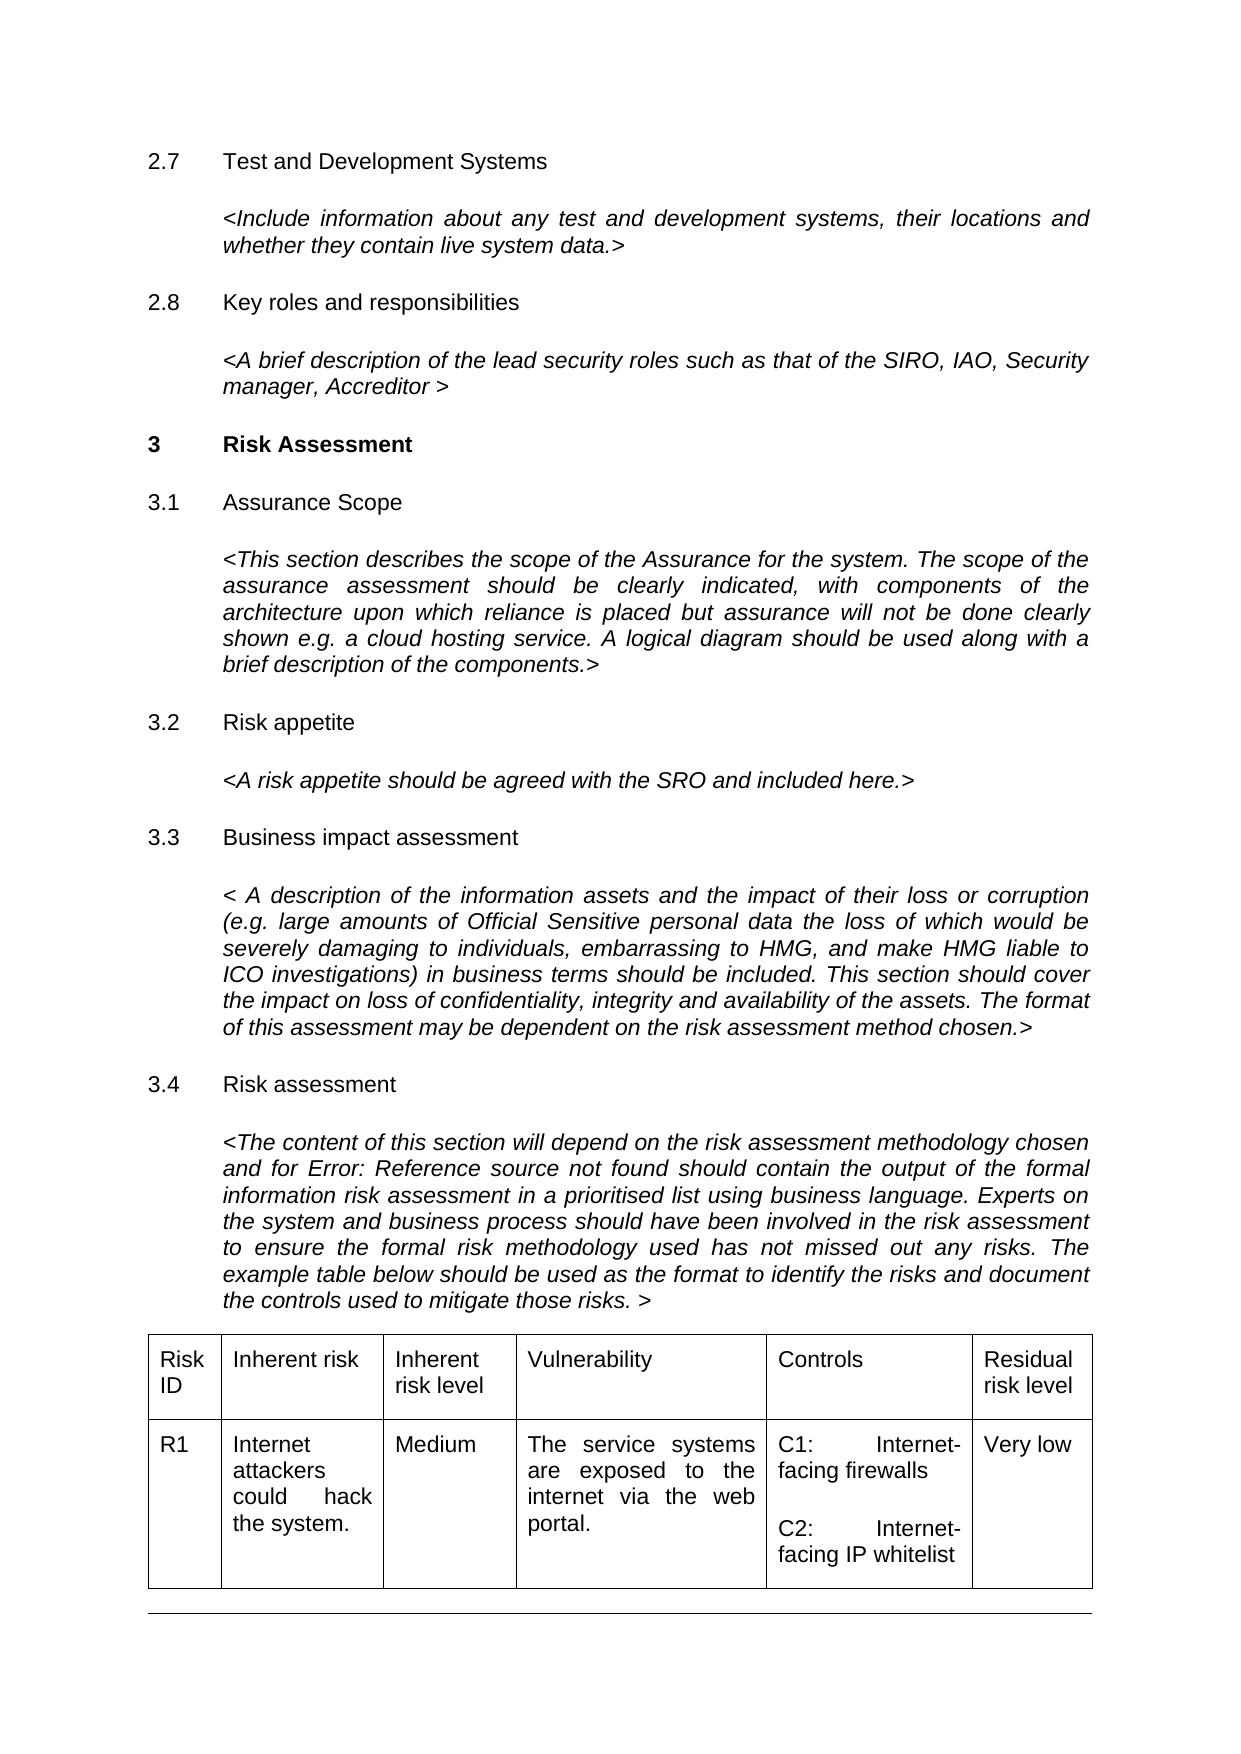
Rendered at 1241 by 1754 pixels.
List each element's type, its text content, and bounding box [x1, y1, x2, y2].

list Risk assessment [148, 1071, 1092, 1098]
table_header Residual risk level [973, 1335, 1092, 1419]
list Business impact assessment [148, 824, 1092, 851]
table_cell R1 [149, 1420, 221, 1588]
list Key roles and responsibilities [148, 289, 1092, 316]
list Risk appetite [148, 709, 1092, 735]
table_header Risk ID [149, 1335, 221, 1419]
table_header Inherent risk [222, 1335, 383, 1419]
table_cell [767, 1420, 972, 1588]
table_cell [517, 1420, 766, 1588]
table_cell Medium [384, 1420, 516, 1588]
text Risk Assessment [148, 431, 1092, 457]
text <A brief description of the lead security roles such as that of the SIRO, IAO, Security manager, Accreditor > [223, 347, 1092, 399]
text <This section describes the scope of the Assurance for the system. The scope of the assurance assessment should be clearly indicated, with components of the architecture upon which reliance is placed but assurance will not be done clearly shown e.g. a cloud hosting service. A logical diagram should be used along with a brief description of the components.> [223, 546, 1092, 678]
list Test and Development Systems [148, 148, 1092, 174]
table_header Vulnerability [517, 1335, 766, 1419]
table_cell Very low [973, 1420, 1092, 1588]
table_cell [222, 1420, 383, 1588]
table_header Inherent risk level [384, 1335, 516, 1419]
text <Include information about any test and development systems, their locations and whether they contain live system data.> [223, 205, 1092, 258]
text <A risk appetite should be agreed with the SRO and included here.> [223, 767, 1092, 793]
text < A description of the information assets and the impact of their loss or corruption (e.g. large amounts of Official Sensitive personal data the loss of which would be severely damaging to individuals, embarrassing to HMG, and make HMG liable to ICO investigations) in business terms should be included. This section should cover the impact on loss of confidentiality, integrity and availability of the assets. The format of this assessment may be dependent on the risk assessment method chosen.> [223, 882, 1092, 1040]
table_header Controls [767, 1335, 972, 1419]
list Assurance Scope [148, 488, 1092, 515]
